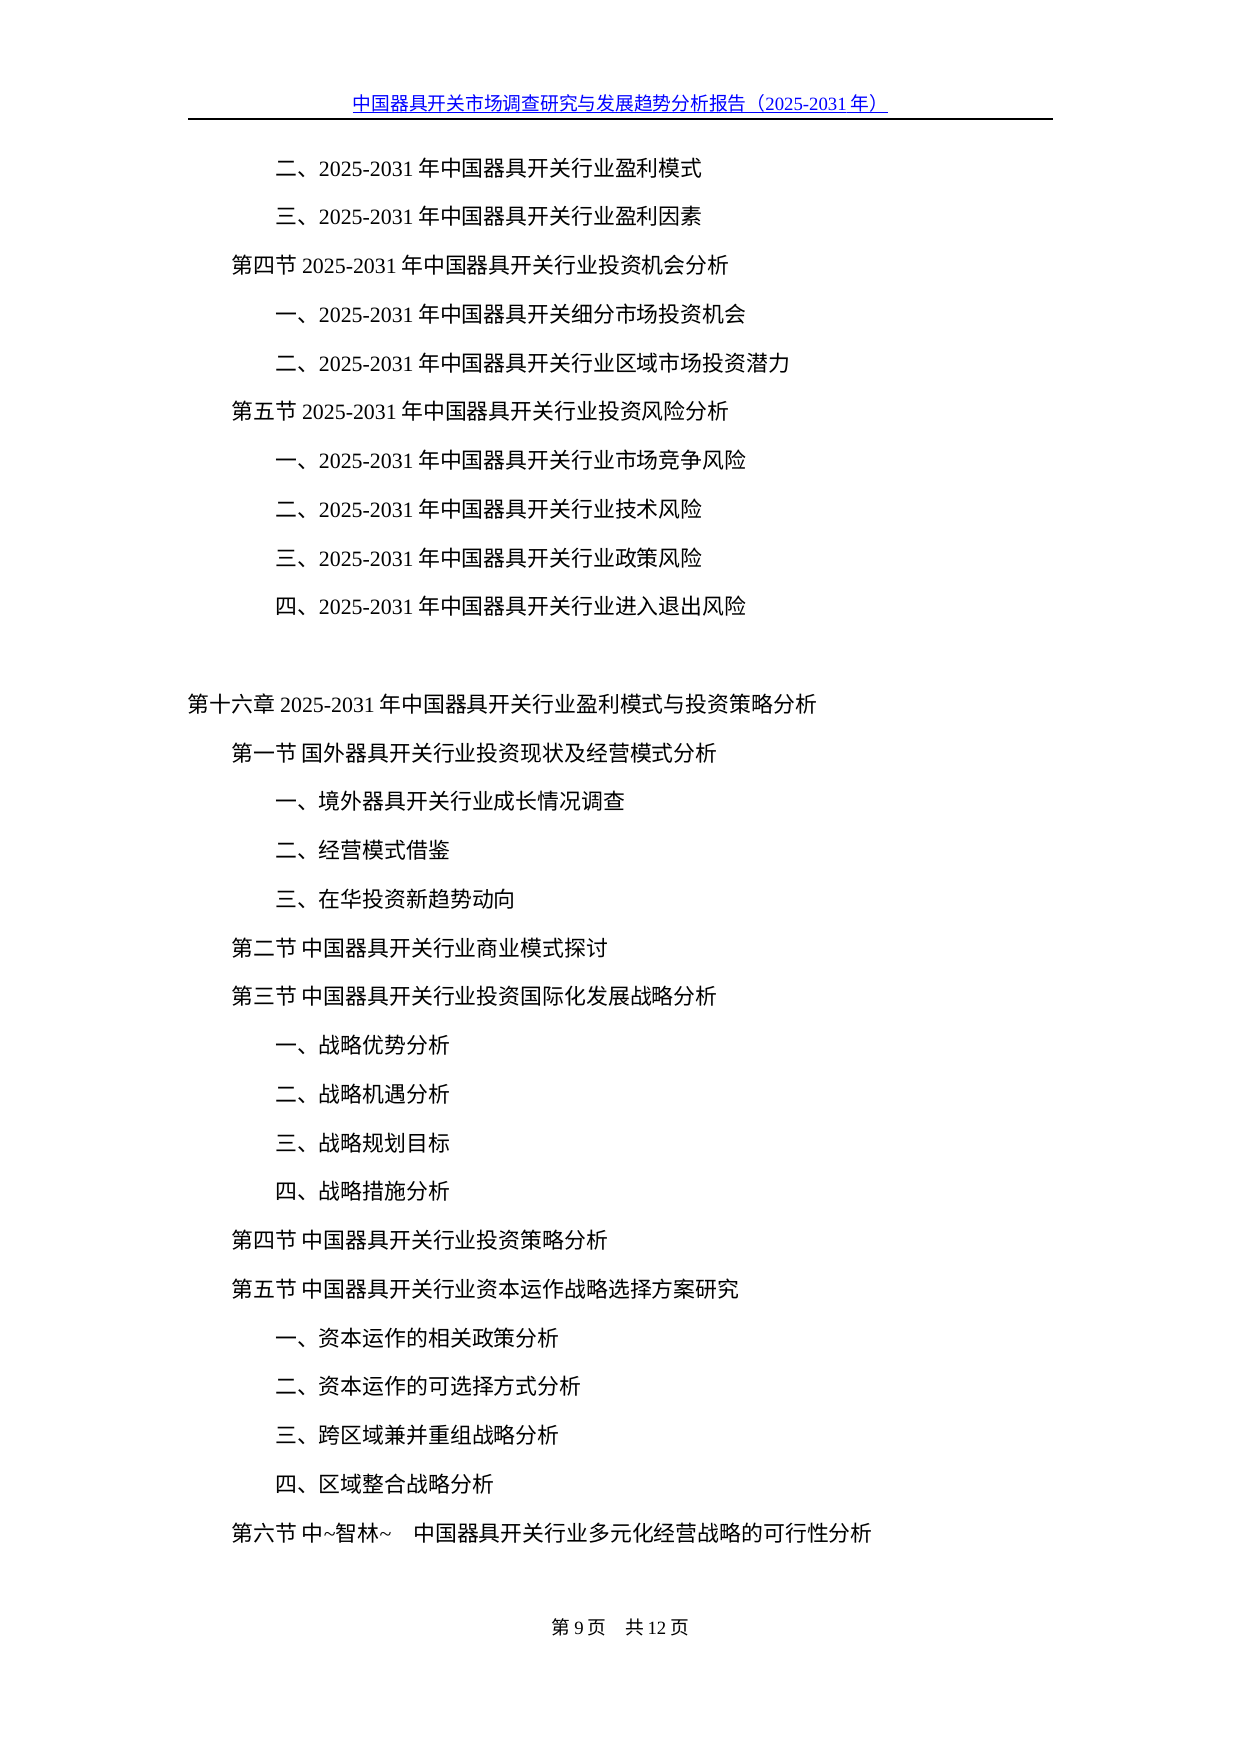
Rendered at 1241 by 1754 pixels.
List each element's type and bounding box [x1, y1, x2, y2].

text [187, 150, 1053, 1548]
